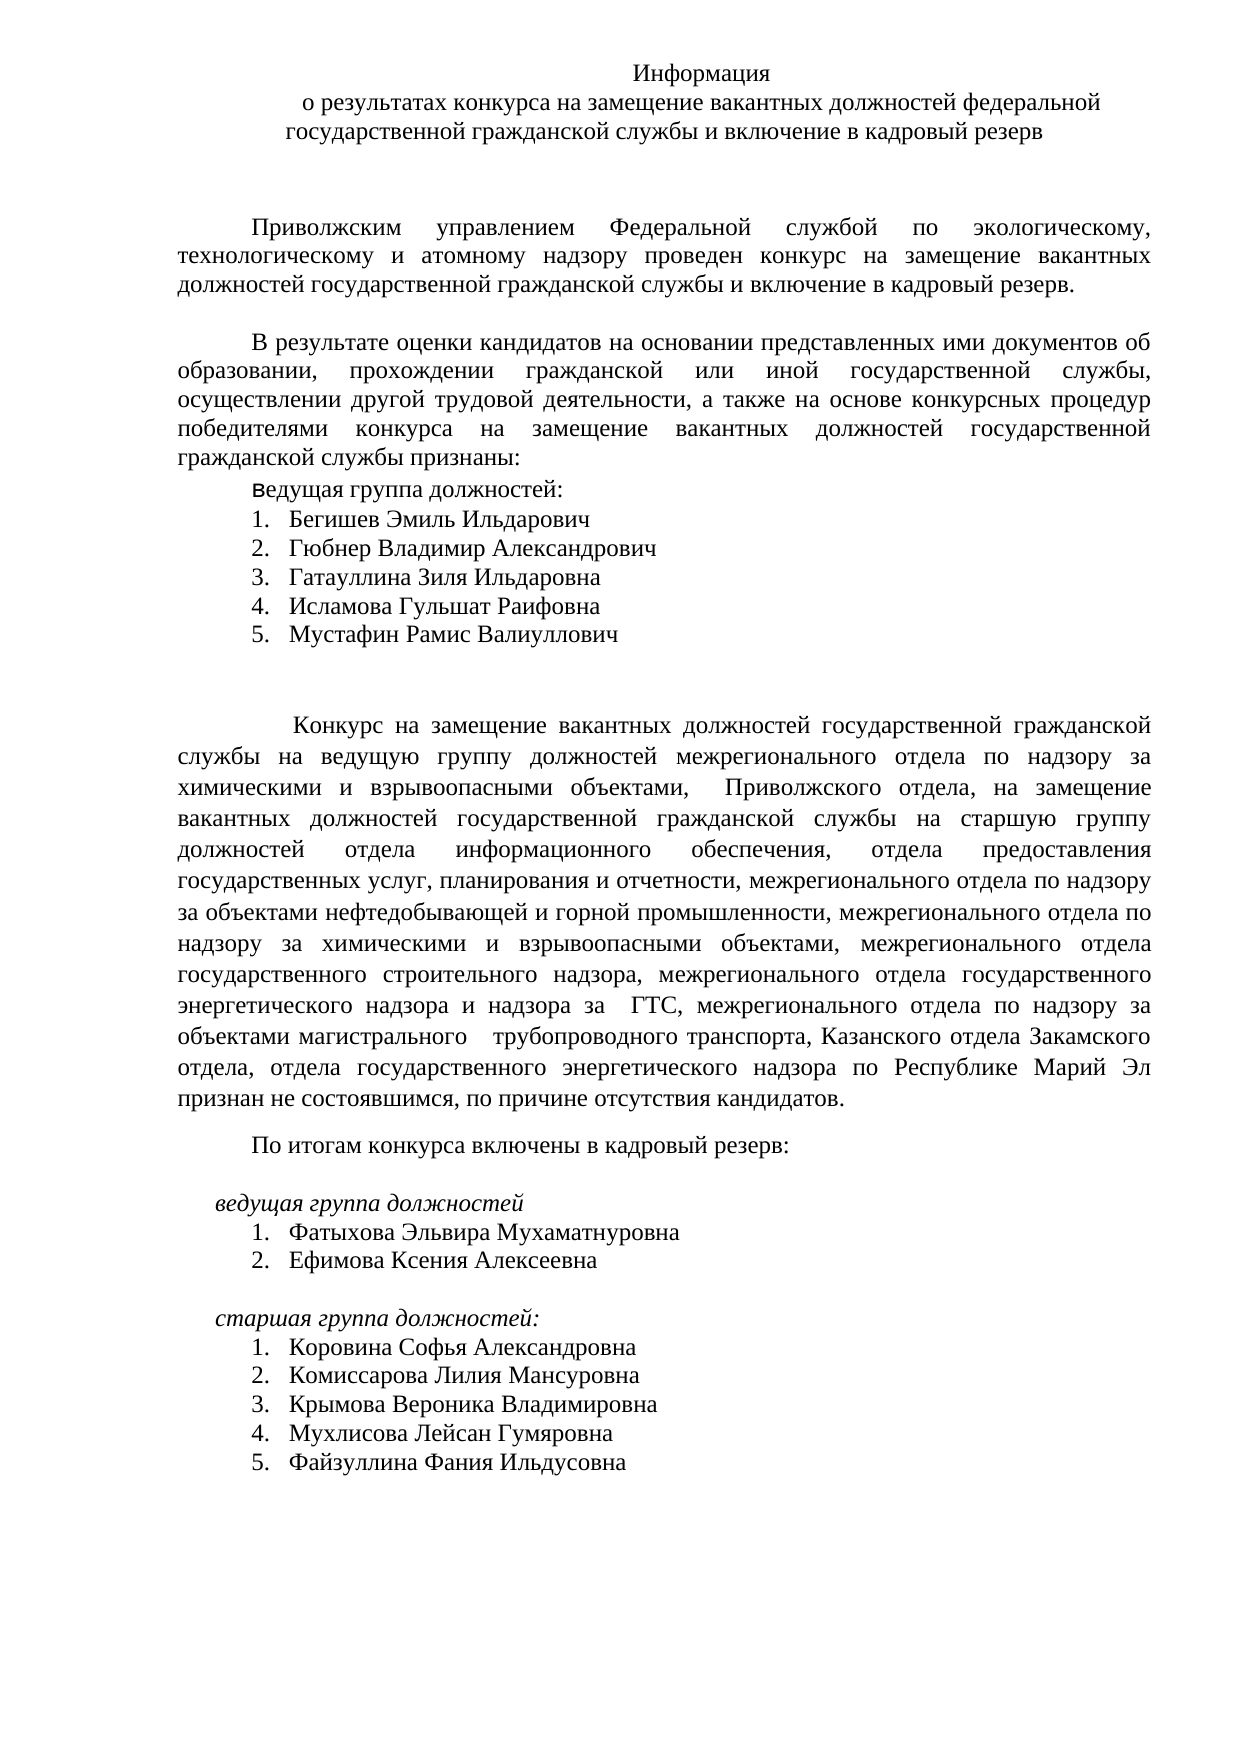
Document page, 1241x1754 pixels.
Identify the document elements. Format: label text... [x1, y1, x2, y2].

list Исламова Гульшат Раифовна [251, 591, 1152, 619]
text о результатах конкурса на замещение вакантных должностей федеральной государственной гражданской службы и включение в кадровый резерв [177, 87, 1152, 144]
text В результате оценки кандидатов на основании представленных ими документов об образовании, прохождении гражданской или иной государственной службы, осуществлении другой трудовой деятельности, а также на основе конкурсных процедур победителями конкурса на замещение вакантных должностей государственной гражданской службы признаны: [177, 327, 1152, 470]
list Фатыхова Эльвира Мухаматнуровна [251, 1217, 1152, 1246]
text Приволжским управлением Федеральной службой по экологическому, технологическому и атомному надзору проведен конкурс на замещение вакантных должностей государственной гражданской службы и включение в кадровый резерв. [177, 212, 1152, 298]
list Коровина Софья Александровна [251, 1332, 1152, 1361]
list Комиссарова Лилия Мансуровна [251, 1361, 1152, 1389]
text ведущая группа должностей [177, 1188, 1152, 1217]
text ведущая группа должностей: [177, 470, 1152, 504]
text Информация [177, 58, 1152, 87]
text старшая группа должностей: [177, 1303, 1152, 1332]
text Конкурс на замещение вакантных должностей государственной гражданской службы на ведущую группу должностей межрегионального отдела по надзору за химическими и взрывоопасными объектами, Приволжского отдела, на замещение вакантных должностей государственной гражданской службы на старшую группу должностей отдела информационного обеспечения, отдела предоставления государственных услуг, планирования и отчетности, межрегионального отдела по надзору за объектами нефтедобывающей и горной промышленности, межрегионального отдела по надзору за химическими и взрывоопасными объектами, межрегионального отдела государственного строительного надзора, межрегионального отдела государственного энергетического надзора и надзора за ГТС, межрегионального отдела по надзору за объектами магистрального трубопроводного транспорта, Казанского отдела Закамского отдела, отдела государственного энергетического надзора по Республике Марий Эл признан не состоявшимся, по причине отсутствия кандидатов. [177, 710, 1152, 1112]
list Мустафин Рамис Валиуллович [251, 619, 1152, 648]
list Гатауллина Зиля Ильдаровна [251, 562, 1152, 591]
list Мухлисова Лейсан Гумяровна [251, 1418, 1152, 1447]
list Ефимова Ксения Алексеевна [251, 1246, 1152, 1274]
list Крымова Вероника Владимировна [251, 1389, 1152, 1418]
list Бегишев Эмиль Ильдарович [251, 504, 1152, 533]
list Гюбнер Владимир Александрович [251, 533, 1152, 562]
list Файзуллина Фания Ильдусовна [251, 1447, 1152, 1476]
text По итогам конкурса включены в кадровый резерв: [177, 1131, 1152, 1159]
